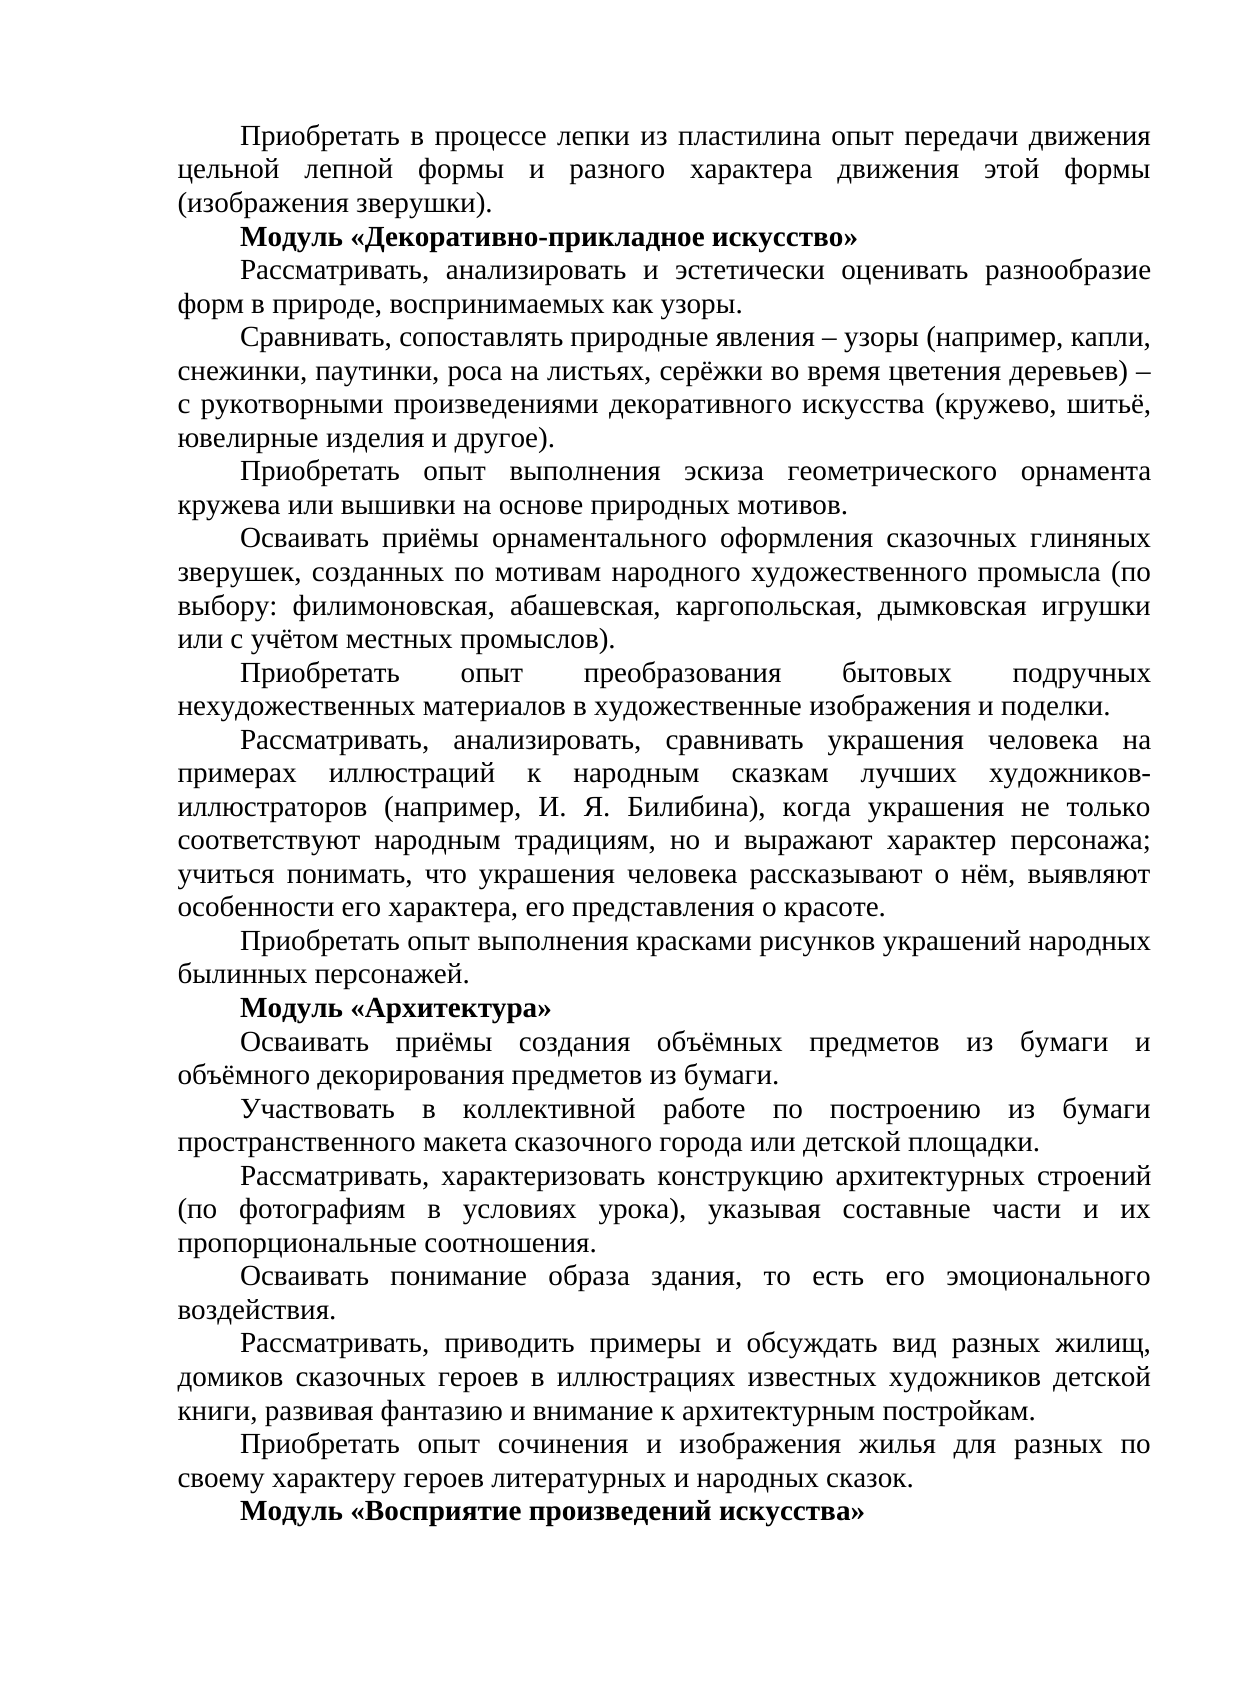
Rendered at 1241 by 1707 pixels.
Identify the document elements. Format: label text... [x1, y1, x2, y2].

text Модуль «Декоративно-прикладное искусство» [177, 219, 1152, 252]
text Приобретать опыт выполнения эскиза геометрического орнамента кружева или вышивки на основе природных мотивов. [177, 453, 1152, 521]
text Приобретать опыт выполнения красками рисунков украшений народных былинных персонажей. [177, 923, 1152, 990]
text Модуль «Архитектура» [177, 990, 1152, 1024]
text Приобретать опыт сочинения и изображения жилья для разных по своему характеру героев литературных и народных сказок. [177, 1426, 1152, 1493]
text Приобретать в процессе лепки из пластилина опыт передачи движения цельной лепной формы и разного характера движения этой формы (изображения зверушки). [177, 118, 1152, 219]
text Модуль «Восприятие произведений искусства» [177, 1493, 1152, 1527]
text Рассматривать, анализировать, сравнивать украшения человека на примерах иллюстраций к народным сказкам лучших художников-иллюстраторов (например, И. Я. Билибина), когда украшения не только соответствуют народным традициям, но и выражают характер персонажа; учиться понимать, что украшения человека рассказывают о нём, выявляют особенности его характера, его представления о красоте. [177, 722, 1152, 923]
text Осваивать приёмы орнаментального оформления сказочных глиняных зверушек, созданных по мотивам народного художественного промысла (по выбору: филимоновская, абашевская, каргопольская, дымковская игрушки или с учётом местных промыслов). [177, 521, 1152, 655]
text Сравнивать, сопоставлять природные явления – узоры (например, капли, снежинки, паутинки, роса на листьях, серёжки во время цветения деревьев) – с рукотворными произведениями декоративного искусства (кружево, шитьё, ювелирные изделия и другое). [177, 319, 1152, 453]
text Приобретать опыт преобразования бытовых подручных нехудожественных материалов в художественные изображения и поделки. [177, 655, 1152, 722]
text Рассматривать, характеризовать конструкцию архитектурных строений (по фотографиям в условиях урока), указывая составные части и их пропорциональные соотношения. [177, 1158, 1152, 1258]
text Рассматривать, анализировать и эстетически оценивать разнообразие форм в природе, воспринимаемых как узоры. [177, 252, 1152, 319]
text Участвовать в коллективной работе по построению из бумаги пространственного макета сказочного города или детской площадки. [177, 1091, 1152, 1158]
text Осваивать приёмы создания объёмных предметов из бумаги и объёмного декорирования предметов из бумаги. [177, 1024, 1152, 1091]
text Осваивать понимание образа здания, то есть его эмоционального воздействия. [177, 1258, 1152, 1326]
text Рассматривать, приводить примеры и обсуждать вид разных жилищ, домиков сказочных героев в иллюстрациях известных художников детской книги, развивая фантазию и внимание к архитектурным постройкам. [177, 1326, 1152, 1426]
